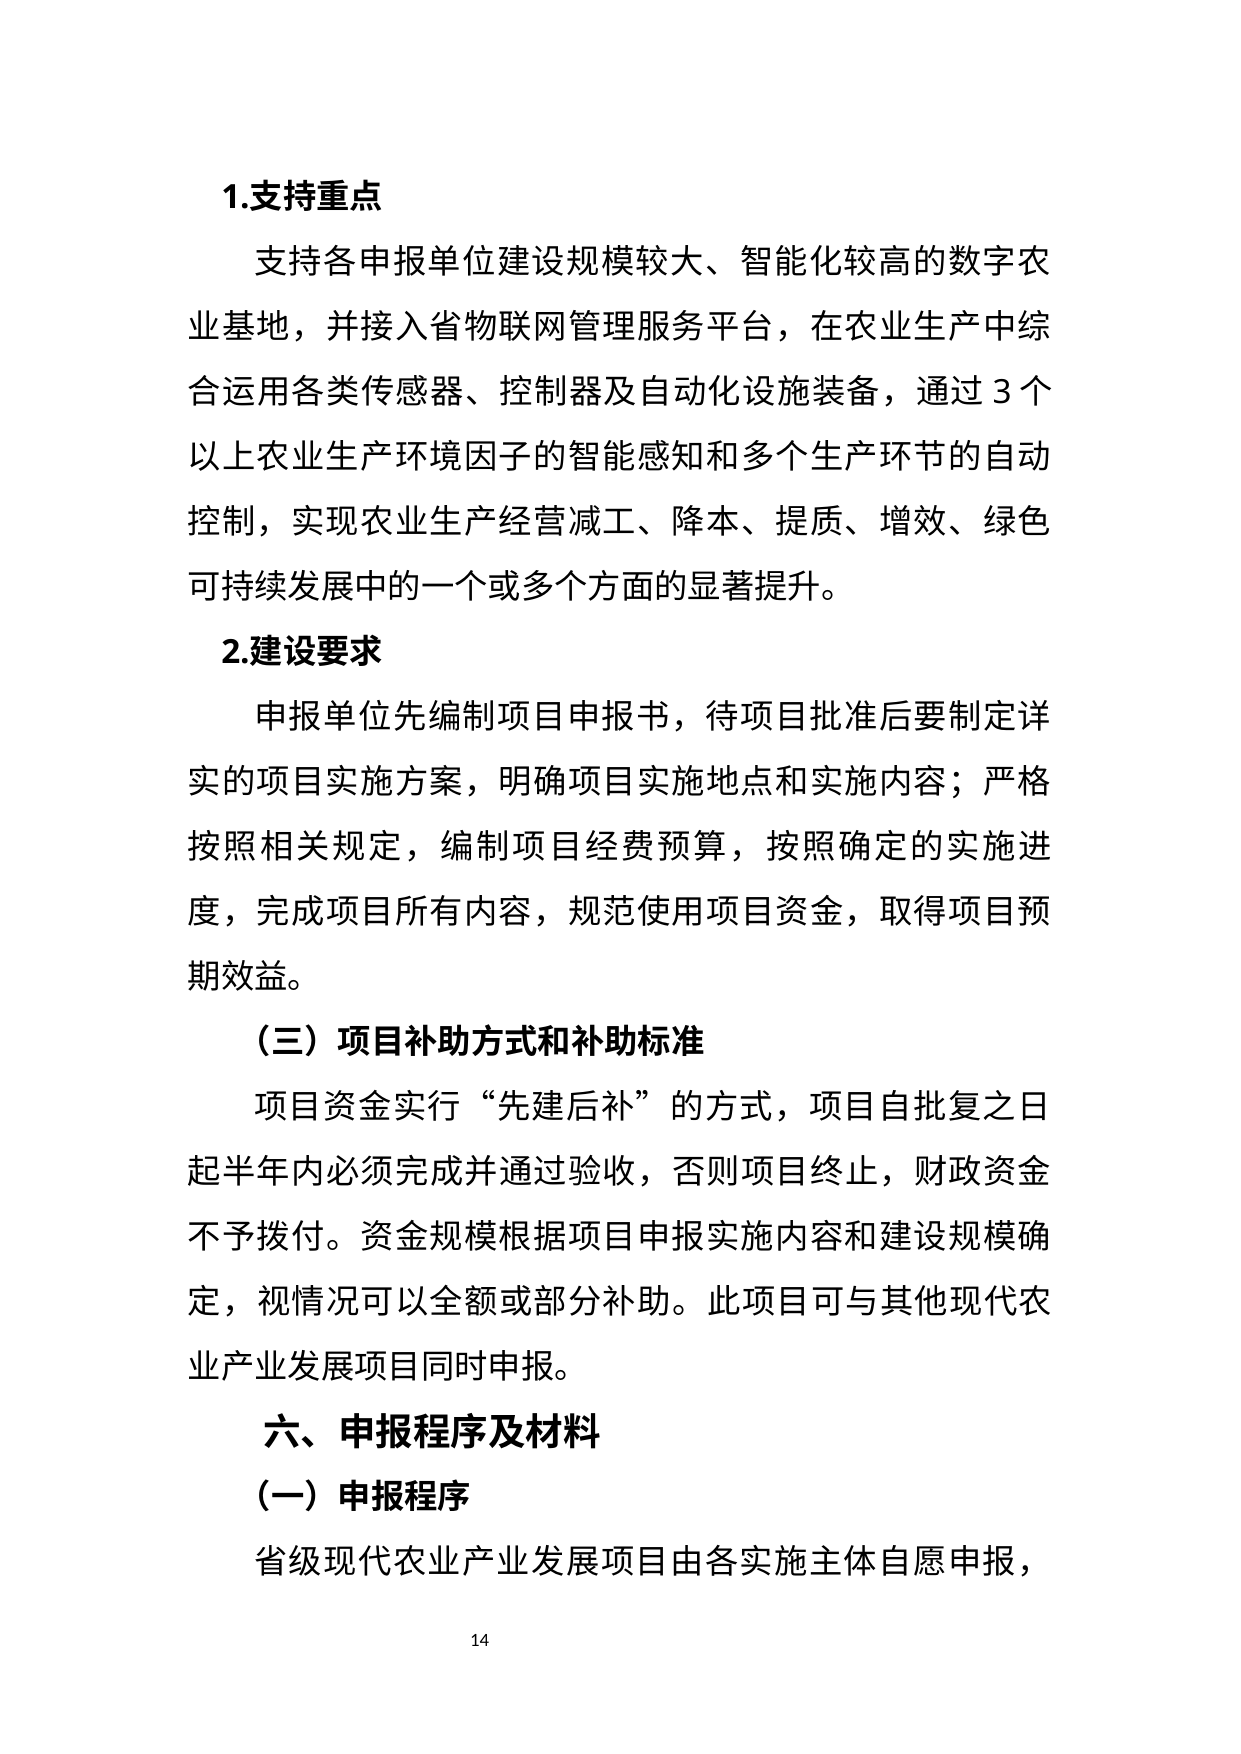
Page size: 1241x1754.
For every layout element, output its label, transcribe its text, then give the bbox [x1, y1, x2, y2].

text 项目资金实行“先建后补”的方式，项目自批复之日起半年内必须完成并通过验收，否则项目终止，财政资金不予拨付。资金规模根据项目申报实施内容和建设规模确定，视情况可以全额或部分补助。此项目可与其他现代农业产业发展项目同时申报。 [187, 1072, 1053, 1397]
text 支持各申报单位建设规模较大、智能化较高的数字农业基地，并接入省物联网管理服务平台，在农业生产中综合运用各类传感器、控制器及自动化设施装备，通过3个以上农业生产环境因子的智能感知和多个生产环节的自动控制，实现农业生产经营减工、降本、提质、增效、绿色可持续发展中的一个或多个方面的显著提升。 [187, 227, 1053, 617]
list 2.建设要求 [187, 617, 1053, 682]
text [187, 1527, 1053, 1592]
text （一）申报程序 [187, 1462, 1053, 1527]
list 申报单位先编制项目申报书，待项目批准后要制定详实的项目实施方案，明确项目实施地点和实施内容；严格按照相关规定，编制项目经费预算，按照确定的实施进度，完成项目所有内容，规范使用项目资金，取得项目预期效益。 [187, 682, 1053, 1007]
list 六、申报程序及材料 [187, 1397, 1053, 1462]
list 1.支持重点 [187, 162, 1053, 227]
text （三）项目补助方式和补助标准 [187, 1007, 1053, 1072]
